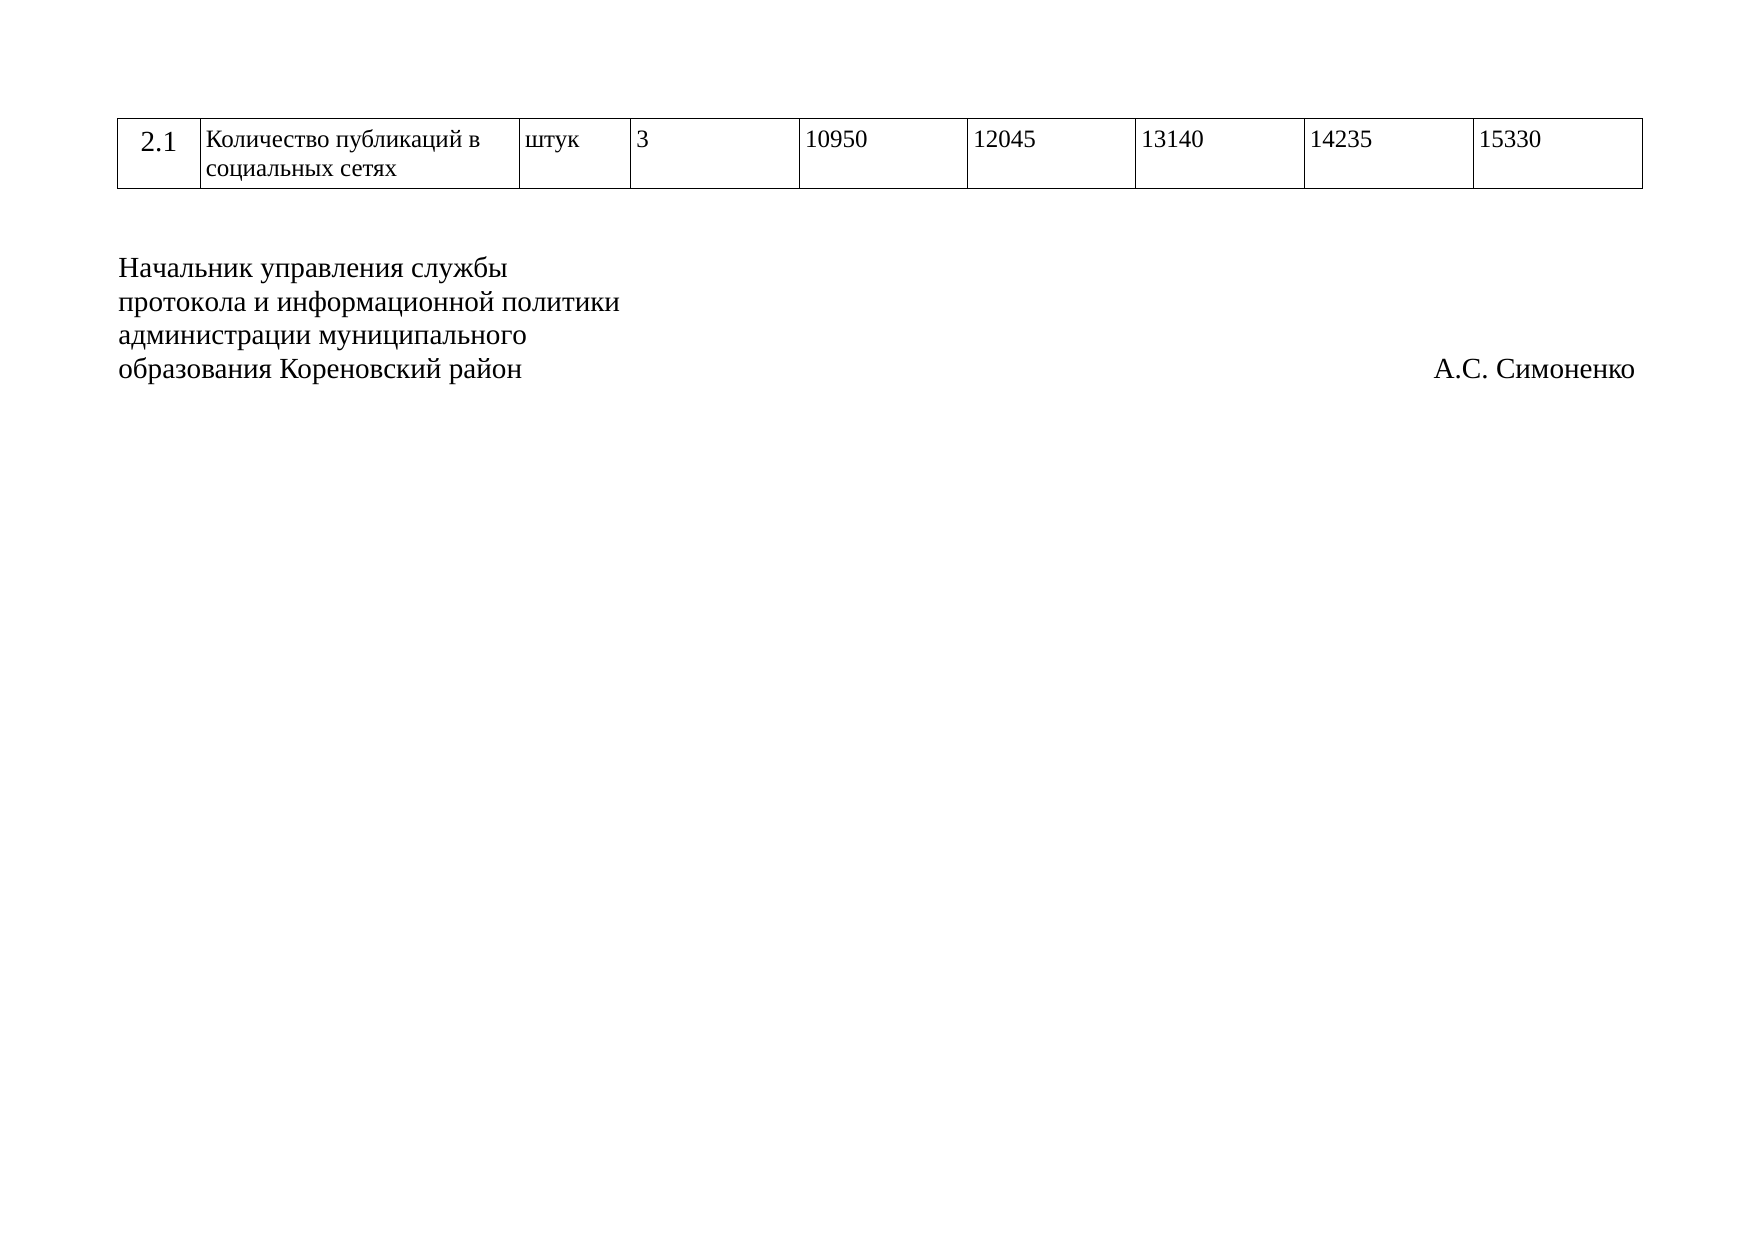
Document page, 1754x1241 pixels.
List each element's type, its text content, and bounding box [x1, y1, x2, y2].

table_cell 10950 [800, 119, 967, 188]
table_cell Количество публикаций в социальных сетях [201, 119, 519, 188]
text протокола и информационной политики [118, 284, 1636, 317]
table_cell 14235 [1305, 119, 1473, 188]
table_cell 13140 [1136, 119, 1304, 188]
text администрации муниципального [118, 317, 1636, 351]
table_cell 2.1 [118, 119, 200, 188]
table_cell 3 [631, 119, 799, 188]
table_cell штук [520, 119, 630, 188]
table_cell 15330 [1474, 119, 1642, 188]
text Начальник управления службы [118, 250, 1636, 284]
text образования Кореновский район А.С. Симоненко [118, 351, 1636, 384]
table_cell 12045 [968, 119, 1135, 188]
